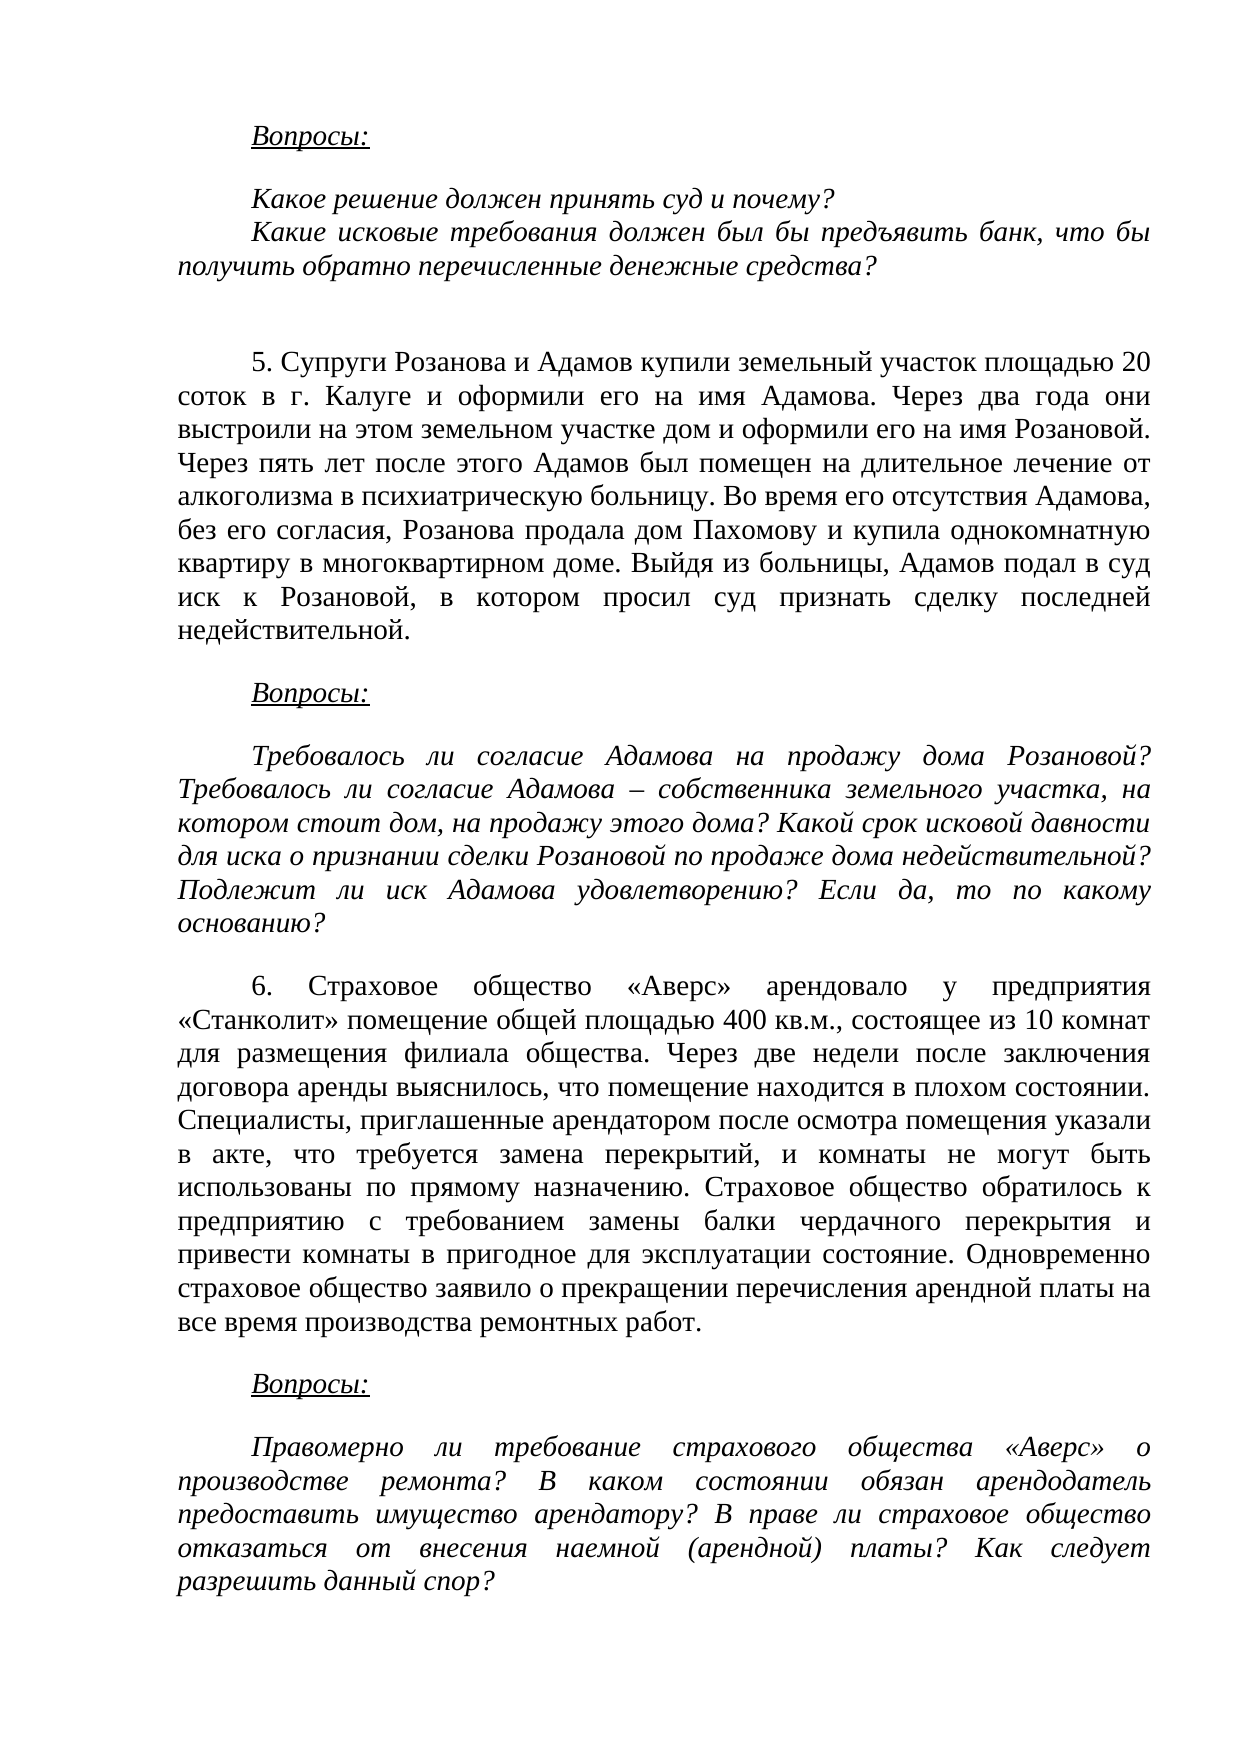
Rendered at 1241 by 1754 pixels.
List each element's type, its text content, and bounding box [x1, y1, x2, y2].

text Вопросы: [177, 1366, 1152, 1400]
text Какое решение должен принять суд и почему? [177, 181, 1152, 214]
text Вопросы: [177, 118, 1152, 152]
text Вопросы: [177, 675, 1152, 709]
text 6. Страховое общество «Аверс» арендовало у предприятия «Станколит» помещение общей площадью 400 кв.м., состоящее из 10 комнат для размещения филиала общества. Через две недели после заключения договора аренды выяснилось, что помещение находится в плохом состоянии. Специалисты, приглашенные арендатором после осмотра помещения указали в акте, что требуется замена перекрытий, и комнаты не могут быть использованы по прямому назначению. Страховое общество обратилось к предприятию с требованием замены балки чердачного перекрытия и привести комнаты в пригодное для эксплуатации состояние. Одновременно страховое общество заявило о прекращении перечисления арендной платы на все время производства ремонтных работ. [177, 968, 1152, 1337]
text Правомерно ли требование страхового общества «Аверс» о производстве ремонта? В каком состоянии обязан арендодатель предоставить имущество арендатору? В праве ли страховое общество отказаться от внесения наемной (арендной) платы? Как следует разрешить данный спор? [177, 1429, 1152, 1597]
text Какие исковые требования должен был бы предъявить банк, что бы получить обратно перечисленные денежные средства? [177, 214, 1152, 281]
text 5. Супруги Розанова и Адамов купили земельный участок площадью 20 соток в г. Калуге и оформили его на имя Адамова. Через два года они выстроили на этом земельном участке дом и оформили его на имя Розановой. Через пять лет после этого Адамов был помещен на длительное лечение от алкоголизма в психиатрическую больницу. Во время его отсутствия Адамова, без его согласия, Розанова продала дом Пахомову и купила однокомнатную квартиру в многоквартирном доме. Выйдя из больницы, Адамов подал в суд иск к Розановой, в котором просил суд признать сделку последней недействительной. [177, 344, 1152, 646]
text Требовалось ли согласие Адамова на продажу дома Розановой? Требовалось ли согласие Адамова – собственника земельного участка, на котором стоит дом, на продажу этого дома? Какой срок исковой давности для иска о признании сделки Розановой по продаже дома недействительной? Подлежит ли иск Адамова удовлетворению? Если да, то по какому основанию? [177, 738, 1152, 939]
